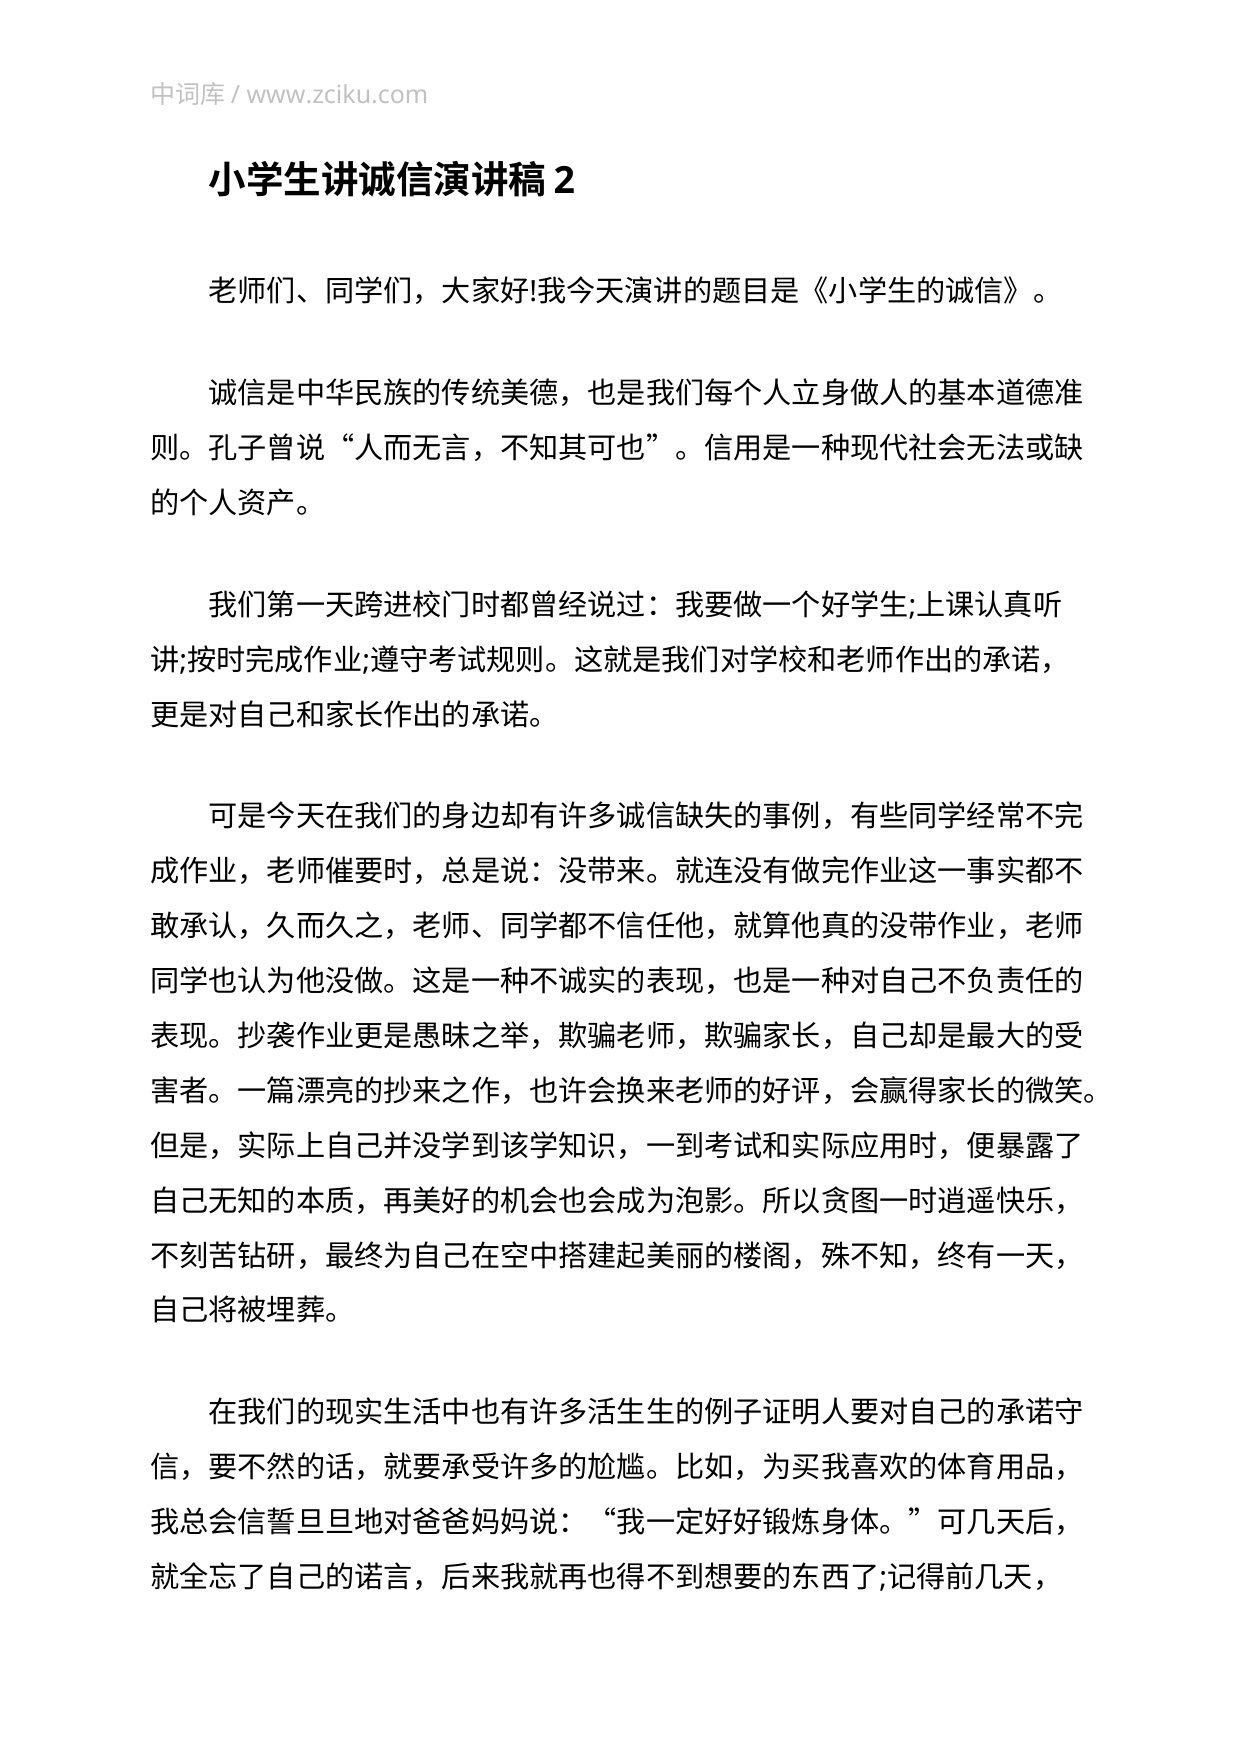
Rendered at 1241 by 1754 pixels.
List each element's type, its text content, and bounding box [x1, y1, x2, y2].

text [150, 1389, 1090, 1596]
text 可是今天在我们的身边却有许多诚信缺失的事例，有些同学经常不完成作业，老师催要时，总是说：没带来。就连没有做完作业这一事实都不敢承认，久而久之，老师、同学都不信任他，就算他真的没带作业，老师同学也认为他没做。这是一种不诚实的表现，也是一种对自己不负责任的表现。抄袭作业更是愚昧之举，欺骗老师，欺骗家长，自己却是最大的受害者。一篇漂亮的抄来之作，也许会换来老师的好评，会赢得家长的微笑。但是，实际上自己并没学到该学知识，一到考试和实际应用时，便暴露了自己无知的本质，再美好的机会也会成为泡影。所以贪图一时逍遥快乐，不刻苦钻研，最终为自己在空中搭建起美丽的楼阁，殊不知，终有一天，自己将被埋葬。 [150, 793, 1090, 1329]
text 诚信是中华民族的传统美德，也是我们每个人立身做人的基本道德准则。孔子曾说“人而无言，不知其可也”。信用是一种现代社会无法或缺的个人资产。 [150, 369, 1090, 522]
text 我们第一天跨进校门时都曾经说过：我要做一个好学生;上课认真听讲;按时完成作业;遵守考试规则。这就是我们对学校和老师作出的承诺，更是对自己和家长作出的承诺。 [150, 581, 1090, 733]
text 小学生讲诚信演讲稿2 [150, 150, 1090, 204]
text 老师们、同学们，大家好!我今天演讲的题目是《小学生的诚信》。 [150, 268, 1090, 310]
